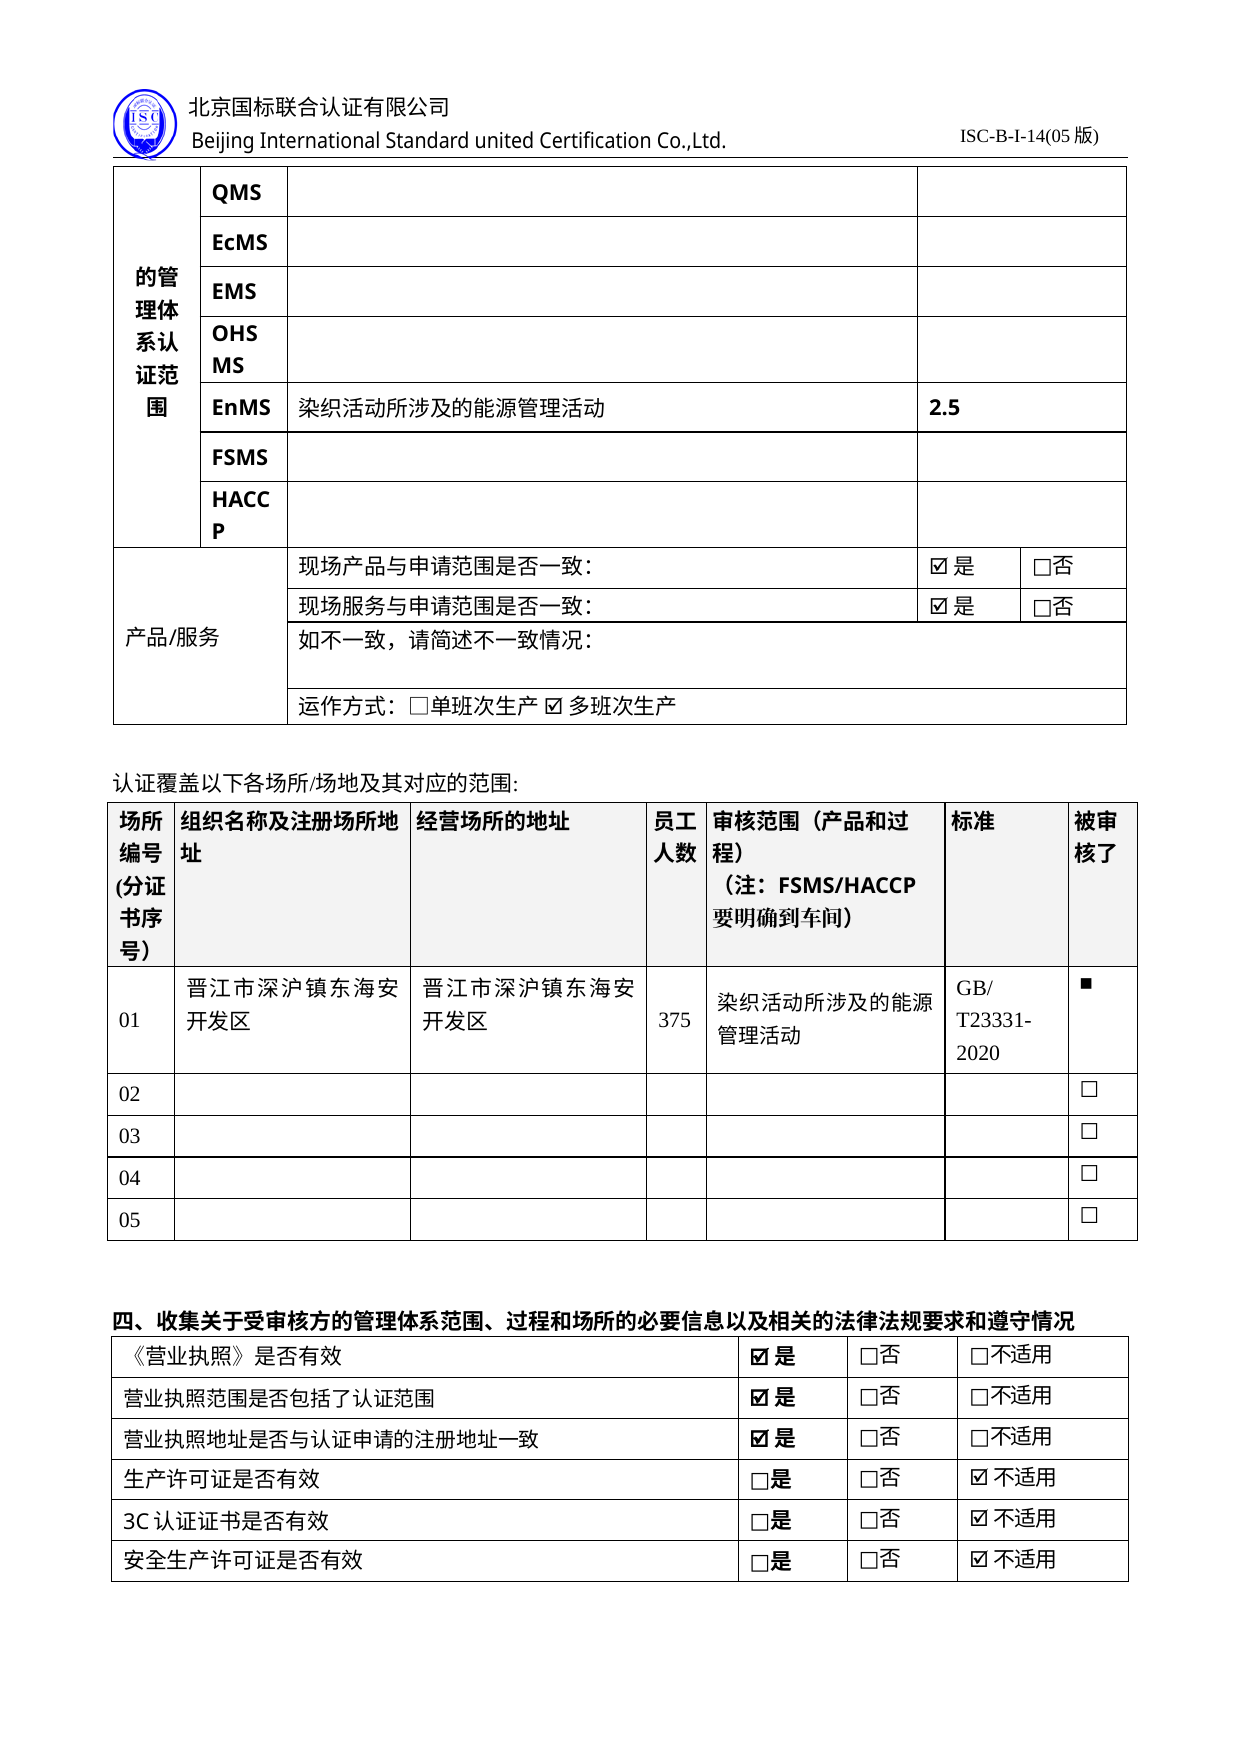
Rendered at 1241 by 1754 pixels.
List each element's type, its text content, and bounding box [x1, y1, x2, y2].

table_header 员工人数 [647, 803, 706, 966]
table_cell EMS [201, 267, 287, 316]
table_cell EnMS [201, 383, 287, 431]
table_cell [918, 167, 1126, 216]
table_header 场所编号 (分证书序号） [108, 803, 174, 966]
table_cell FSMS [201, 433, 287, 481]
table_cell [288, 317, 917, 382]
table_cell [411, 1158, 646, 1198]
table_cell [411, 1074, 646, 1114]
table_cell [647, 1074, 706, 1114]
table_cell [707, 1074, 944, 1114]
table_cell [918, 433, 1126, 481]
table_header 被审核了 [1069, 803, 1137, 966]
table_cell 运作方式：□单班次生产多班次生产 [288, 689, 1126, 724]
table_cell [946, 1158, 1068, 1198]
picture [112, 89, 180, 161]
table_header 是 [739, 1337, 847, 1377]
table_cell 375 [647, 967, 706, 1073]
table_cell [175, 1116, 410, 1156]
table_cell [288, 217, 917, 266]
table_cell [175, 1158, 410, 1198]
table_cell 不适用 [958, 1460, 1128, 1499]
table_cell 是 [739, 1378, 847, 1418]
table_cell 染织活动所涉及的能源管理活动 [288, 383, 917, 431]
table_cell [918, 482, 1126, 547]
table_cell □否 [848, 1378, 957, 1418]
table_cell □是 [739, 1460, 847, 1499]
table_cell [707, 1158, 944, 1198]
table_cell 3C认证证书是否有效 [112, 1500, 738, 1540]
table_cell [288, 167, 917, 216]
table_cell □否 [1021, 548, 1126, 588]
table_cell □否 [848, 1500, 957, 1540]
table_cell □否 [848, 1419, 957, 1458]
table_cell 是 [918, 548, 1020, 588]
table_cell □否 [848, 1541, 957, 1581]
table_cell HACCP [201, 482, 287, 547]
text 四、收集关于受审核方的管理体系范围、过程和场所的必要信息以及相关的法律法规要求和遵守情况 [112, 1303, 1128, 1336]
table_cell □是 [739, 1500, 847, 1540]
table_cell [946, 1116, 1068, 1156]
table_cell 产品/服务 [114, 548, 287, 724]
table_cell QMS [201, 167, 287, 216]
table_cell 是 [918, 589, 1020, 621]
table_cell 晋江市深沪镇东海安开发区 [175, 967, 410, 1073]
table_cell [647, 1199, 706, 1240]
table_cell [707, 1116, 944, 1156]
table_cell 不适用 [958, 1500, 1128, 1540]
table_header 审核范围（产品和过程） （注：FSMS/HACCP要明确到车间） [707, 803, 944, 966]
table_cell 02 [108, 1074, 174, 1114]
table_cell 生产许可证是否有效 [112, 1460, 738, 1499]
table_cell 如不一致，请简述不一致情况： [288, 623, 1126, 687]
table_cell 2.5 [918, 383, 1126, 431]
table_cell 现场服务与申请范围是否一致： [288, 589, 917, 621]
text 认证覆盖以下各场所/场地及其对应的范围: [112, 766, 1128, 798]
table_cell 染织活动所涉及的能源管理活动 [707, 967, 944, 1073]
table_cell 03 [108, 1116, 174, 1156]
table_cell [918, 217, 1126, 266]
table_header 经营场所的地址 [411, 803, 646, 966]
table_cell □不适用 [958, 1419, 1128, 1458]
table_cell 安全生产许可证是否有效 [112, 1541, 738, 1581]
table_cell 是 [739, 1419, 847, 1458]
table_cell [946, 1199, 1068, 1240]
table_cell EcMS [201, 217, 287, 266]
table_cell [411, 1199, 646, 1240]
table_header 标准 [946, 803, 1068, 966]
table_cell OHSMS [201, 317, 287, 382]
table_cell [647, 1116, 706, 1156]
table_cell 营业执照地址是否与认证申请的注册地址一致 [112, 1419, 738, 1458]
table_cell [288, 433, 917, 481]
table_header □不适用 [958, 1337, 1128, 1377]
table_cell [918, 267, 1126, 316]
table_cell 现场产品与申请范围是否一致： [288, 548, 917, 588]
table_cell 05 [108, 1199, 174, 1240]
table_cell □否 [848, 1460, 957, 1499]
table_cell [946, 1074, 1068, 1114]
table_cell 不适用 [958, 1541, 1128, 1581]
table_cell □是 [739, 1541, 847, 1581]
table_cell [707, 1199, 944, 1240]
table_cell 初定的管理体系认证范围 [114, 167, 200, 547]
table_cell [175, 1074, 410, 1114]
table_cell GB/T23331-2020 [946, 967, 1068, 1073]
table_cell 营业执照范围是否包括了认证范围 [112, 1378, 738, 1418]
table_cell □不适用 [958, 1378, 1128, 1418]
table_cell [647, 1158, 706, 1198]
table_header 组织名称及注册场所地址 [175, 803, 410, 966]
table_header □否 [848, 1337, 957, 1377]
table_cell 晋江市深沪镇东海安开发区 [411, 967, 646, 1073]
table_cell [288, 267, 917, 316]
table_cell [918, 317, 1126, 382]
table_cell [288, 482, 917, 547]
table_cell □否 [1021, 589, 1126, 621]
table_cell 01 [108, 967, 174, 1073]
table_cell [411, 1116, 646, 1156]
table_cell [175, 1199, 410, 1240]
table_cell 04 [108, 1158, 174, 1198]
table_header 《营业执照》是否有效 [112, 1337, 738, 1377]
